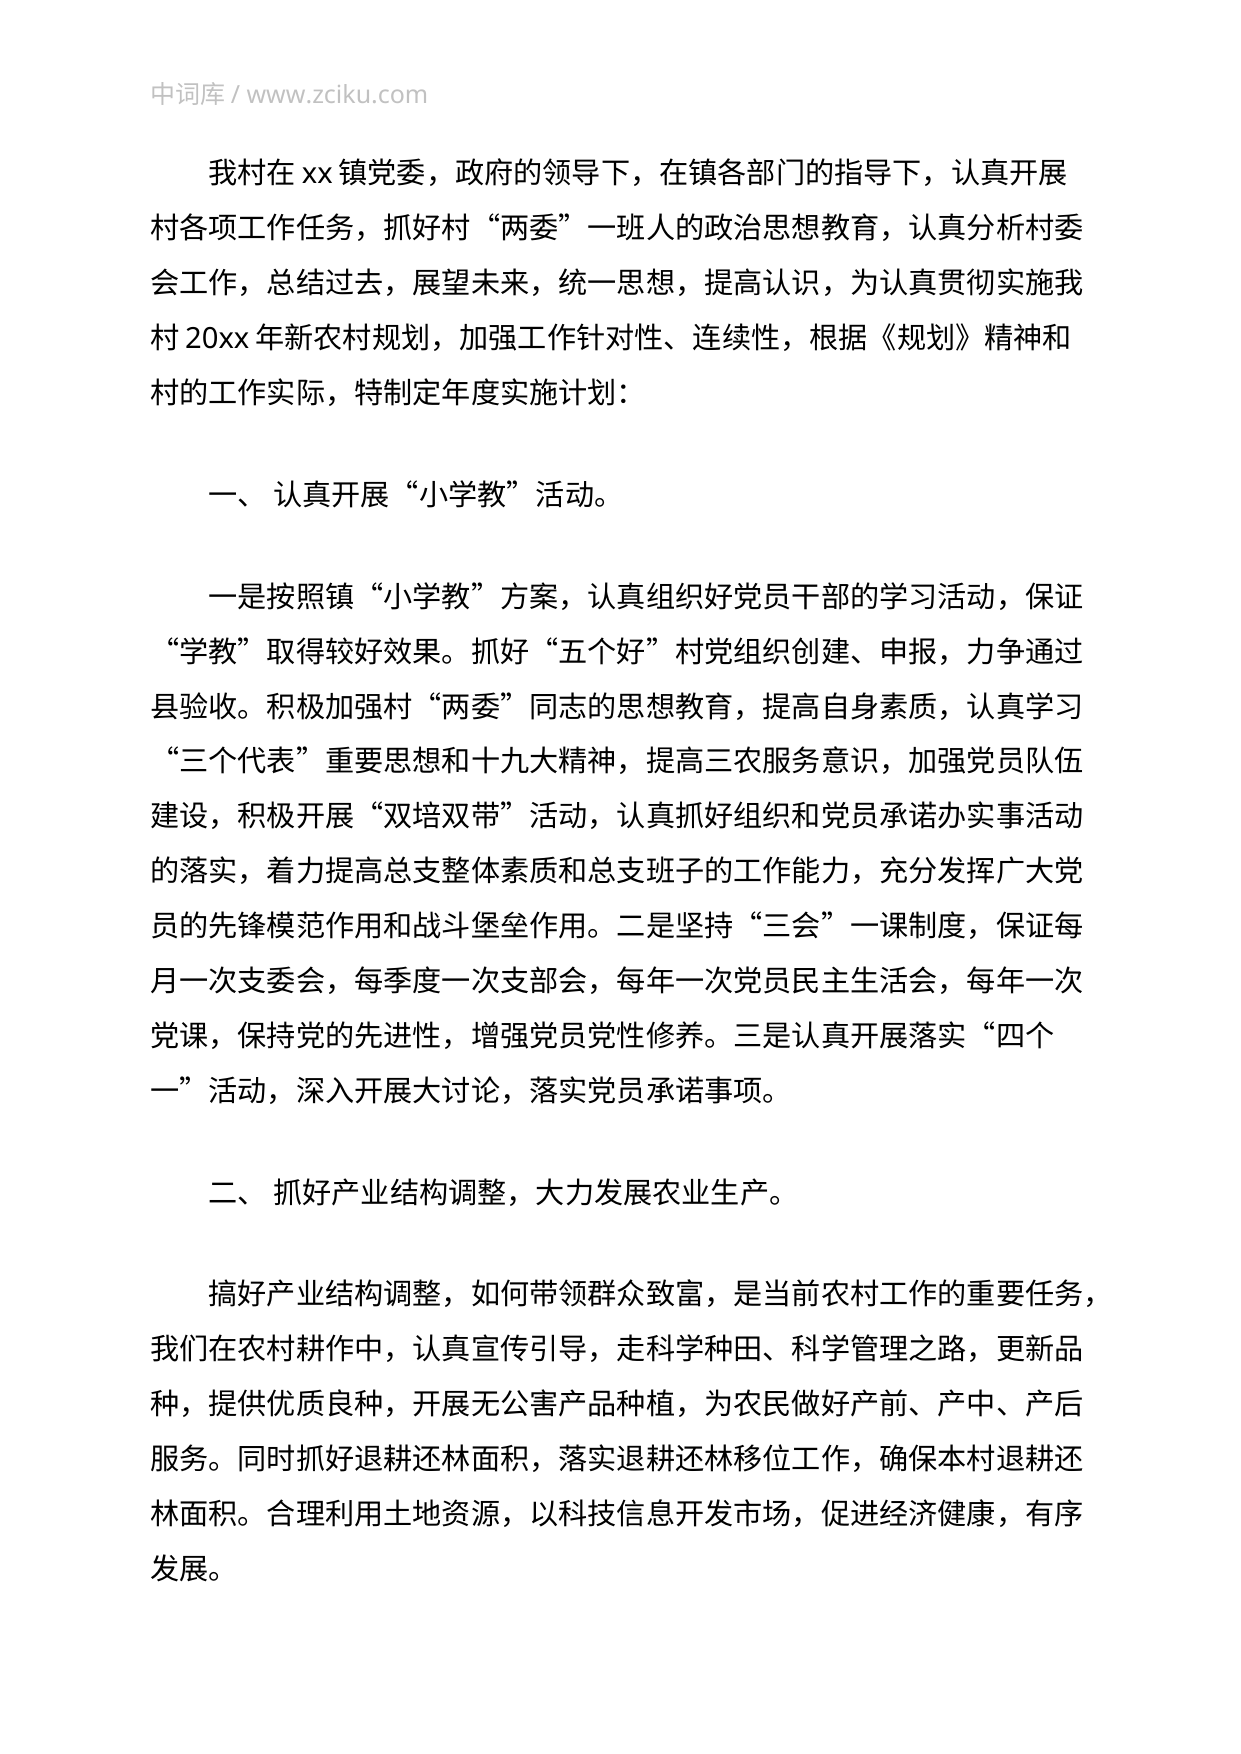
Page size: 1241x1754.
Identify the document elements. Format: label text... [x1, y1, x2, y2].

text 一、 认真开展“小学教”活动。 [150, 472, 1090, 514]
text 搞好产业结构调整，如何带领群众致富，是当前农村工作的重要任务，我们在农村耕作中，认真宣传引导，走科学种田、科学管理之路，更新品种，提供优质良种，开展无公害产品种植，为农民做好产前、产中、产后服务。同时抓好退耕还林面积，落实退耕还林移位工作，确保本村退耕还林面积。合理利用土地资源，以科技信息开发市场，促进经济健康，有序发展。 [150, 1271, 1090, 1588]
text 一是按照镇“小学教”方案，认真组织好党员干部的学习活动，保证“学教”取得较好效果。抓好“五个好”村党组织创建、申报，力争通过县验收。积极加强村“两委”同志的思想教育，提高自身素质，认真学习“三个代表”重要思想和十九大精神，提高三农服务意识，加强党员队伍建设，积极开展“双培双带”活动，认真抓好组织和党员承诺办实事活动的落实，着力提高总支整体素质和总支班子的工作能力，充分发挥广大党员的先锋模范作用和战斗堡垒作用。二是坚持“三会”一课制度，保证每月一次支委会，每季度一次支部会，每年一次党员民主生活会，每年一次党课，保持党的先进性，增强党员党性修养。三是认真开展落实“四个一”活动，深入开展大讨论，落实党员承诺事项。 [150, 573, 1090, 1110]
text 我村在xx镇党委，政府的领导下，在镇各部门的指导下，认真开展村各项工作任务，抓好村“两委”一班人的政治思想教育，认真分析村委会工作，总结过去，展望未来，统一思想，提高认识，为认真贯彻实施我村20xx年新农村规划，加强工作针对性、连续性，根据《规划》精神和村的工作实际，特制定年度实施计划： [150, 150, 1090, 412]
text 二、 抓好产业结构调整，大力发展农业生产。 [150, 1169, 1090, 1211]
